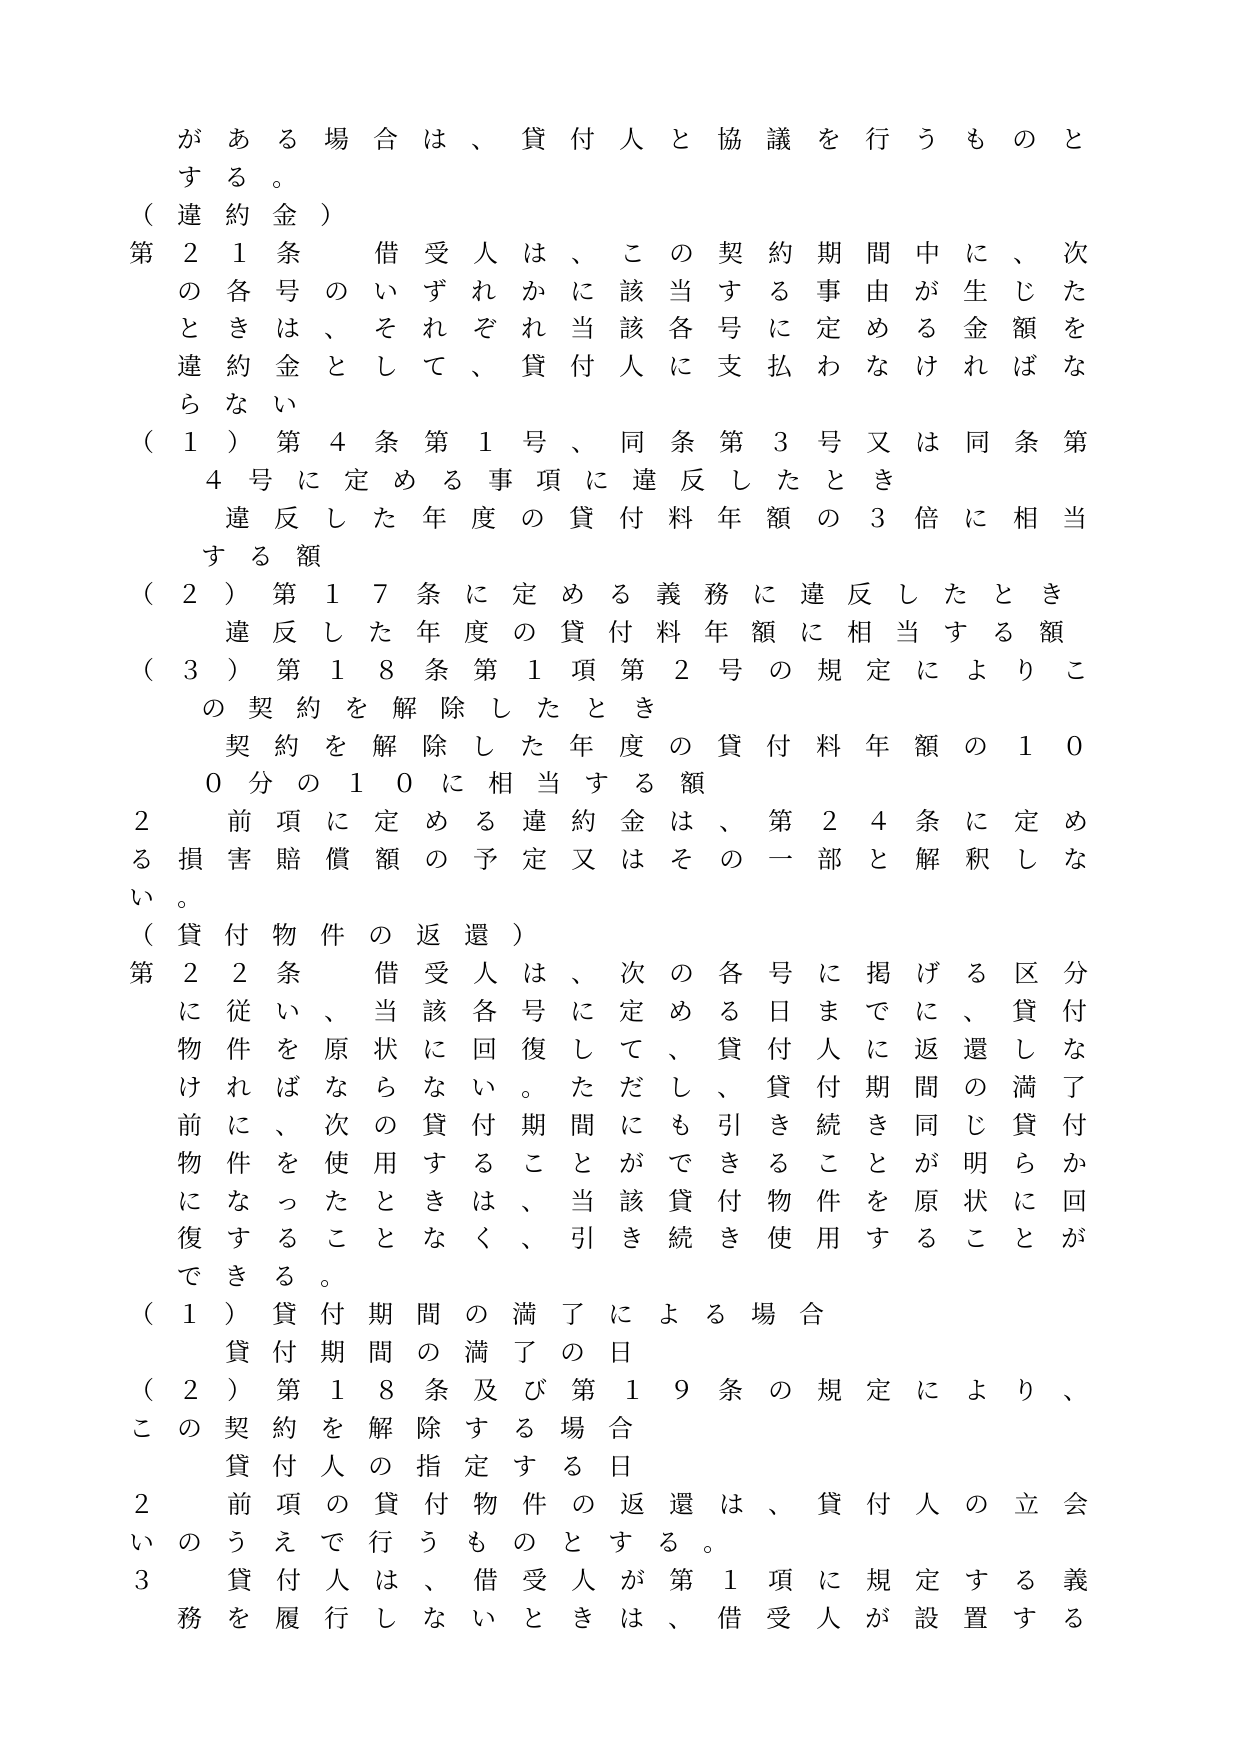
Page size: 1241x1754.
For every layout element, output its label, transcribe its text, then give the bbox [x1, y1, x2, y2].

text 第２１条 借受人は、この契約期間中に、次の各号のいずれかに該当する事由が生じたときは、それぞれ当該各号に定める金額を違約金として、貸付人に支払わなければならない [129, 232, 1111, 422]
text （２）第１７条に定める義務に違反したとき [129, 574, 1111, 612]
text 契約を解除した年度の貸付料年額の１００分の１０に相当する額 [177, 725, 1111, 801]
text 貸付期間の満了の日 [153, 1332, 1111, 1370]
text （違約金） [129, 194, 1111, 232]
text ２ 前項の貸付物件の返還は、貸付人の立会いのうえで行うものとする。 [129, 1484, 1111, 1559]
text 違反した年度の貸付料年額に相当する額 [129, 612, 1111, 649]
text ２ 前項に定める違約金は、第２４条に定める損害賠償額の予定又はその一部と解釈しない。 [129, 801, 1111, 915]
text （３）第１８条第１項第２号の規定によりこの契約を解除したとき [129, 649, 1111, 725]
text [129, 1559, 1111, 1635]
text （２）第１８条及び第１９条の規定により、この契約を解除する場合 [129, 1370, 1111, 1446]
text （１）第４条第１号、同条第３号又は同条第４号に定める事項に違反したとき [129, 422, 1111, 498]
text （１）貸付期間の満了による場合 [129, 1294, 1111, 1332]
text 違反した年度の貸付料年額の３倍に相当する額 [177, 498, 1111, 574]
text 第２２条 借受人は、次の各号に掲げる区分に従い、当該各号に定める日までに、貸付物件を原状に回復して、貸付人に返還しなければならない。ただし、貸付期間の満了前に、次の貸付期間にも引き続き同じ貸付物件を使用することができることが明らかになったときは、当該貸付物件を原状に回復することなく、引き続き使用することができる。 [129, 953, 1111, 1294]
text 貸付人の指定する日 [129, 1446, 1111, 1484]
text （貸付物件の返還） [129, 915, 1111, 953]
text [129, 119, 1111, 194]
